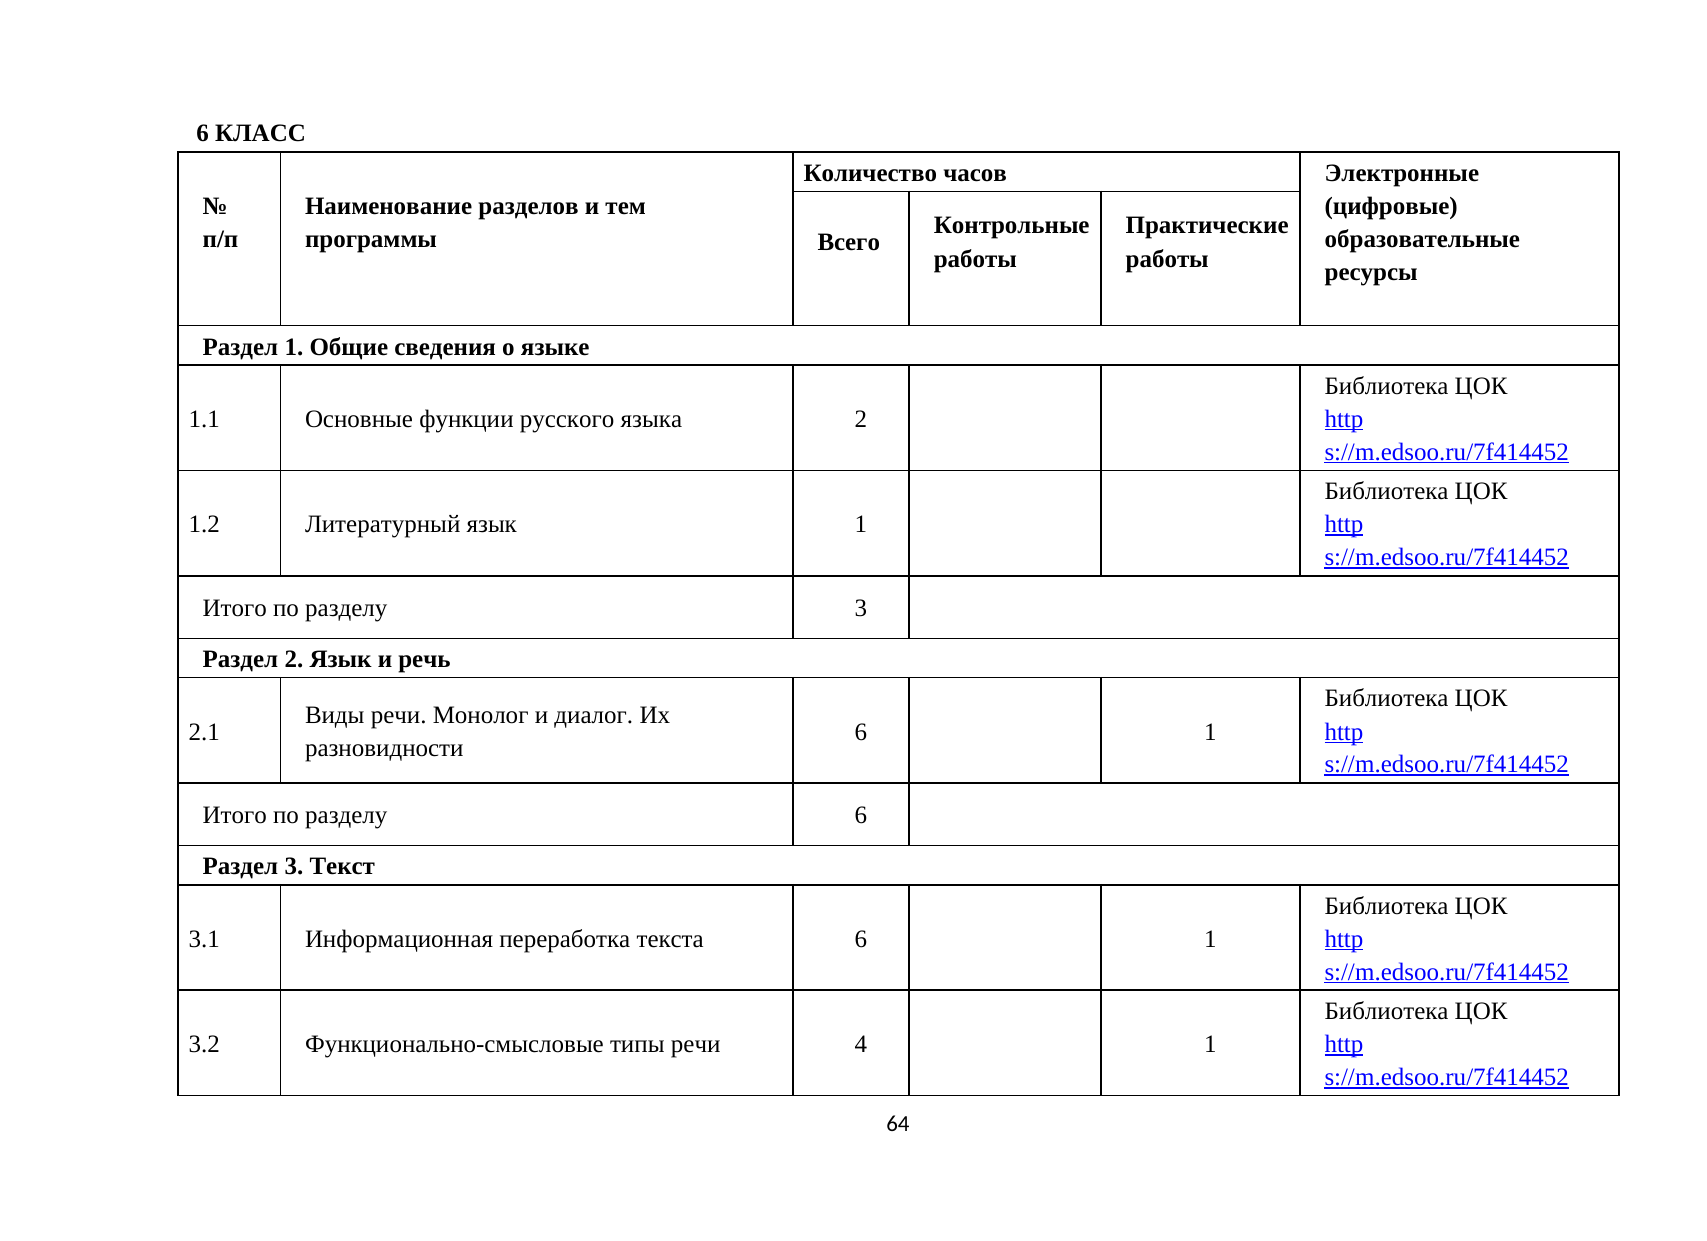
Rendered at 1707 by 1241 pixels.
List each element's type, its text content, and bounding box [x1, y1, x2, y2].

table_header Электронные (цифровые) образовательные ресурсы [1301, 153, 1618, 325]
table_cell 1.2 [179, 471, 280, 575]
table_cell 6 [794, 886, 908, 989]
table_cell 1 [1102, 886, 1299, 989]
table_cell 2.1 [179, 678, 280, 782]
table_cell Итого по разделу [179, 577, 792, 637]
table_cell Раздел 3. Текст [179, 846, 1618, 884]
table_cell Информационная переработка текста [281, 886, 792, 989]
table_cell 6 [794, 784, 908, 844]
table_cell Библиотека ЦОК https://m.edsoo.ru/7f414452 [1301, 678, 1618, 782]
table_cell Литературный язык [281, 471, 792, 575]
table_cell 6 [794, 678, 908, 782]
table_header Количество часов [794, 153, 1299, 191]
table_cell 1 [1102, 678, 1299, 782]
table_cell Всего [794, 192, 908, 325]
table_cell Основные функции русского языка [281, 366, 792, 469]
table_cell Контрольные работы [910, 192, 1100, 325]
table_cell [910, 577, 1618, 637]
table_cell [910, 678, 1100, 782]
table_cell [1102, 366, 1299, 469]
table_cell [1102, 471, 1299, 575]
table_cell 2 [794, 366, 908, 469]
table_cell Раздел 1. Общие сведения о языке [179, 326, 1618, 364]
table_cell Библиотека ЦОК https://m.edsoo.ru/7f414452 [1301, 471, 1618, 575]
table_cell 3 [794, 577, 908, 637]
table_cell [910, 886, 1100, 989]
text 6 КЛАСС [190, 118, 1618, 147]
table_cell 4 [794, 991, 908, 1095]
table_cell Функционально-смысловые типы речи [281, 991, 792, 1095]
table_cell 1.1 [179, 366, 280, 469]
table_cell [910, 784, 1618, 844]
table_cell [910, 991, 1100, 1095]
table_cell Библиотека ЦОК https://m.edsoo.ru/7f414452 [1301, 366, 1618, 469]
table_cell Виды речи. Монолог и диалог. Их разновидности [281, 678, 792, 782]
table_cell 1 [1102, 991, 1299, 1095]
table_header Наименование разделов и тем программы [281, 153, 792, 325]
table_cell [910, 366, 1100, 469]
table_cell Раздел 2. Язык и речь [179, 639, 1618, 677]
table_header № п/п [179, 153, 280, 325]
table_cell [1301, 991, 1618, 1095]
table_cell Итого по разделу [179, 784, 792, 844]
table_cell [910, 471, 1100, 575]
table_cell Практические работы [1102, 192, 1299, 325]
table_cell 1 [794, 471, 908, 575]
table_cell 3.1 [179, 886, 280, 989]
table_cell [1301, 886, 1618, 989]
table_cell 3.2 [179, 991, 280, 1095]
